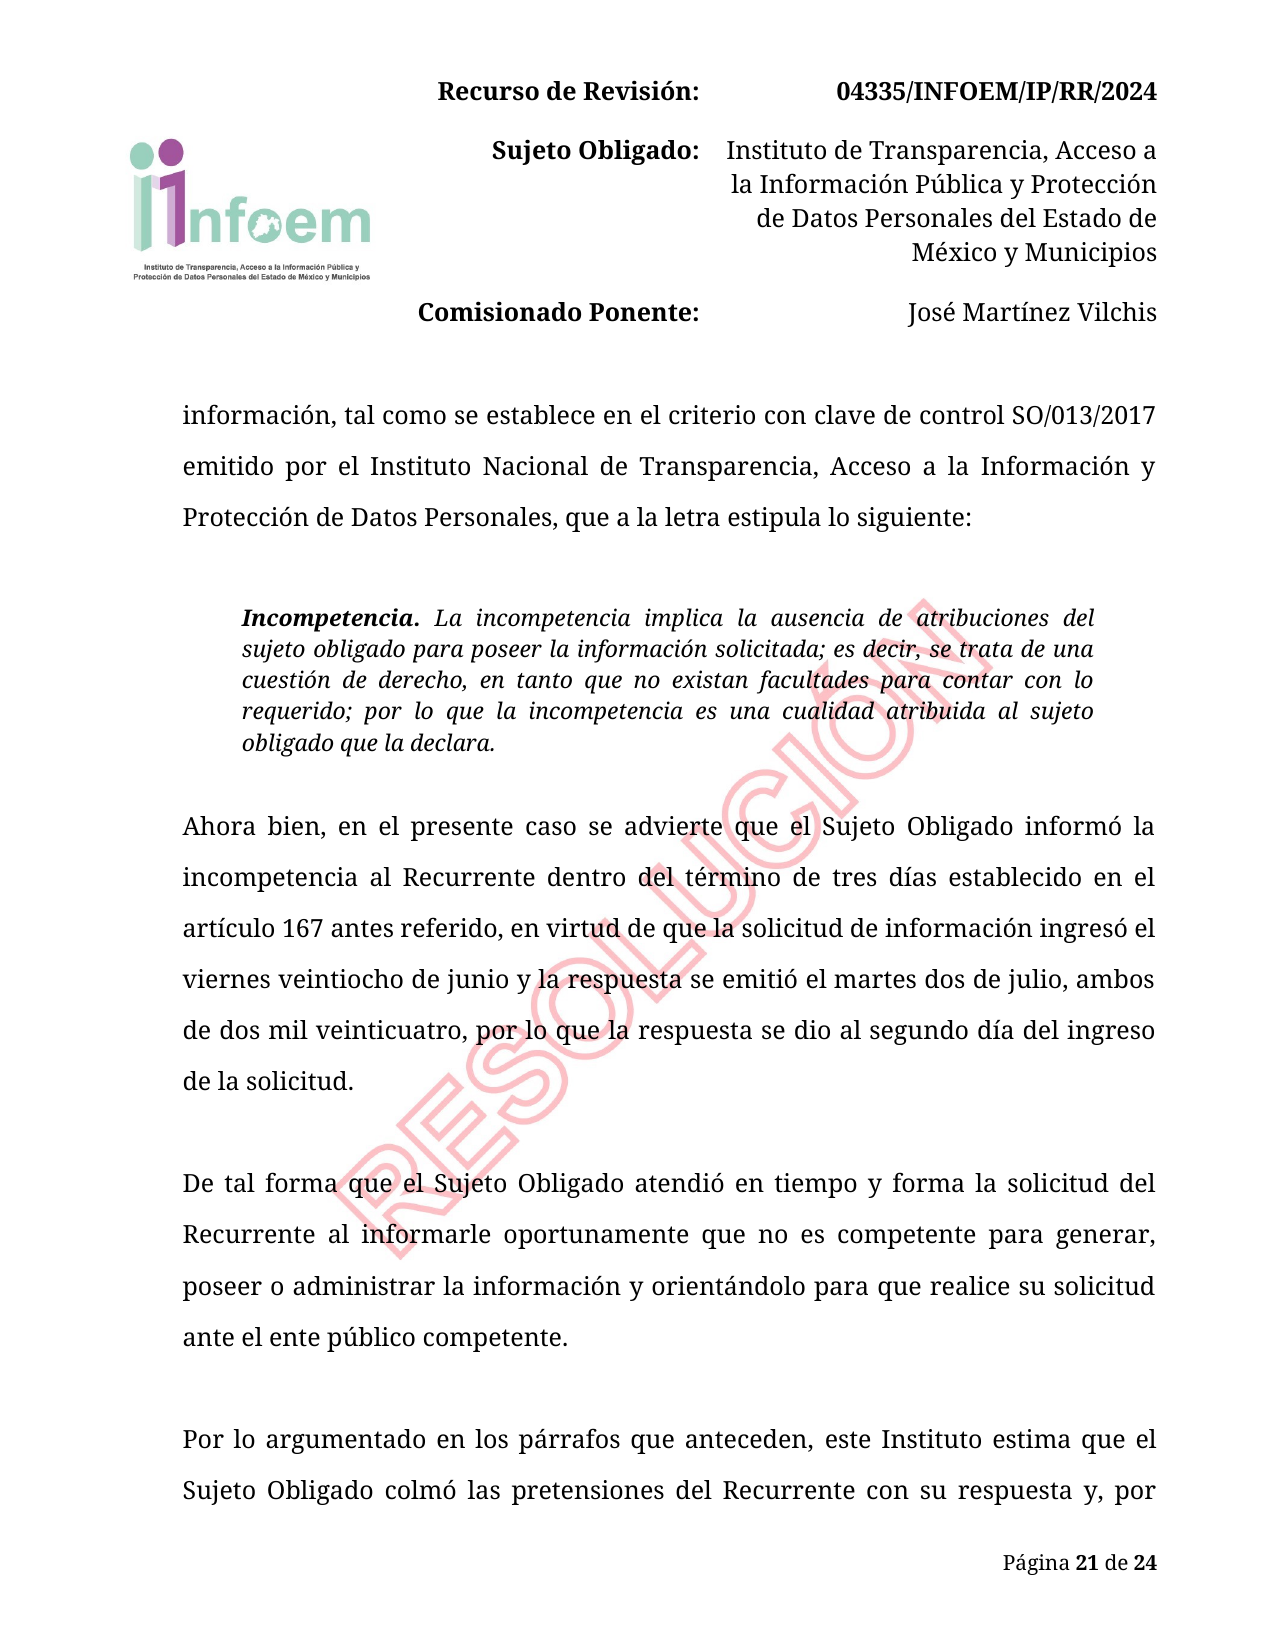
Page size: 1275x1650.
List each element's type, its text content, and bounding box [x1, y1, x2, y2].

text De tal forma que el Sujeto Obligado atendió en tiempo y forma la solicitud del Recurrente al informarle oportunamente que no es competente para generar, poseer o administrar la información y orientándolo para que realice su solicitud ante el ente público competente. [182, 1166, 1157, 1353]
picture [10, 78, 1275, 1650]
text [182, 397, 1157, 533]
text Ahora bien, en el presente caso se advierte que el Sujeto Obligado informó la incompetencia al Recurrente dentro del término de tres días establecido en el artículo 167 antes referido, en virtud de que la solicitud de información ingresó el viernes veintiocho de junio y la respuesta se emitió el martes dos de julio, ambos de dos mil veinticuatro, por lo que la respuesta se dio al segundo día del ingreso de la solicitud. [182, 809, 1157, 1098]
text Incompetencia. La incompetencia implica la ausencia de atribuciones del sujeto obligado para poseer la información solicitada; es decir, se trata de una cuestión de derecho, en tanto que no existan facultades para contar con lo requerido; por lo que la incompetencia es una cualidad atribuida al sujeto obligado que la declara. [242, 601, 1098, 758]
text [182, 1421, 1157, 1506]
